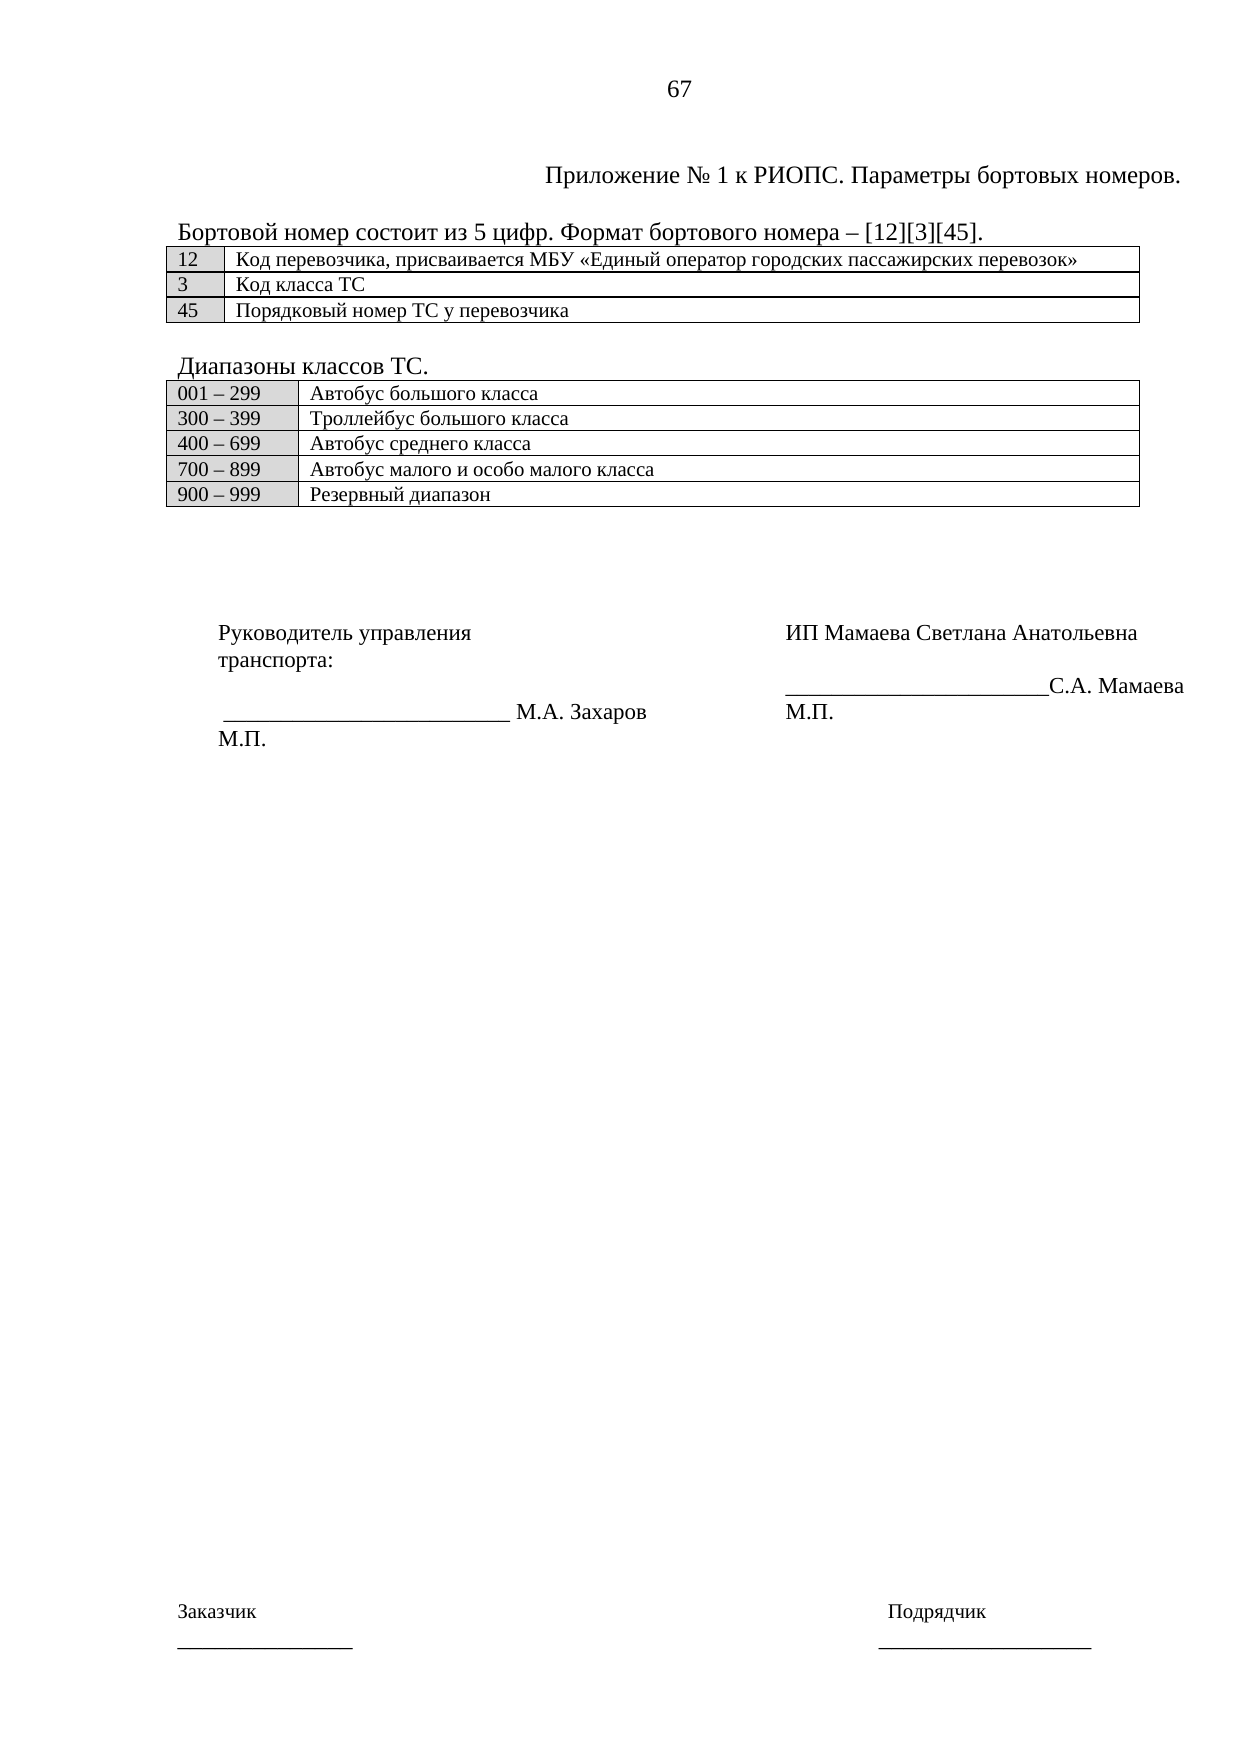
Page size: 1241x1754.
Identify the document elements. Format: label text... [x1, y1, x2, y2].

table_cell 400 – 699 [167, 431, 298, 455]
table_cell 700 – 899 [167, 456, 298, 481]
table_cell 900 – 999 [167, 482, 298, 506]
table_header 12 [167, 247, 224, 271]
text Бортовой номер состоит из 5 цифр. Формат бортового номера – [12][3][45]. [177, 217, 1181, 246]
table_cell 300 – 399 [167, 406, 298, 430]
table_cell 45 [167, 298, 224, 322]
table_cell Резервный диапазон [299, 482, 1139, 506]
text Диапазоны классов ТС. [177, 351, 1181, 380]
table_header Руководитель управления транспорта: _________________________ М.А. Захаров М.П. [207, 593, 774, 751]
text Приложение № 1 к РИОПС. Параметры бортовых номеров. [177, 160, 1181, 189]
table_cell Порядковый номер ТС у перевозчика [225, 298, 1139, 322]
table_cell Автобус малого и особо малого класса [299, 456, 1139, 481]
table_header 001 – 299 [167, 381, 298, 405]
table_cell Код класса ТС [225, 273, 1139, 296]
table_header Автобус большого класса [299, 381, 1139, 405]
table_header Код перевозчика, присваивается МБУ «Единый оператор городских пассажирских перевозок» [225, 247, 1139, 271]
table_cell Троллейбус большого класса [299, 406, 1139, 430]
table_header ИП Мамаева Светлана Анатольевна _______________________С.А. Мамаева М.П. [774, 593, 1234, 751]
table_cell Автобус среднего класса [299, 431, 1139, 455]
table_cell 3 [167, 273, 224, 296]
